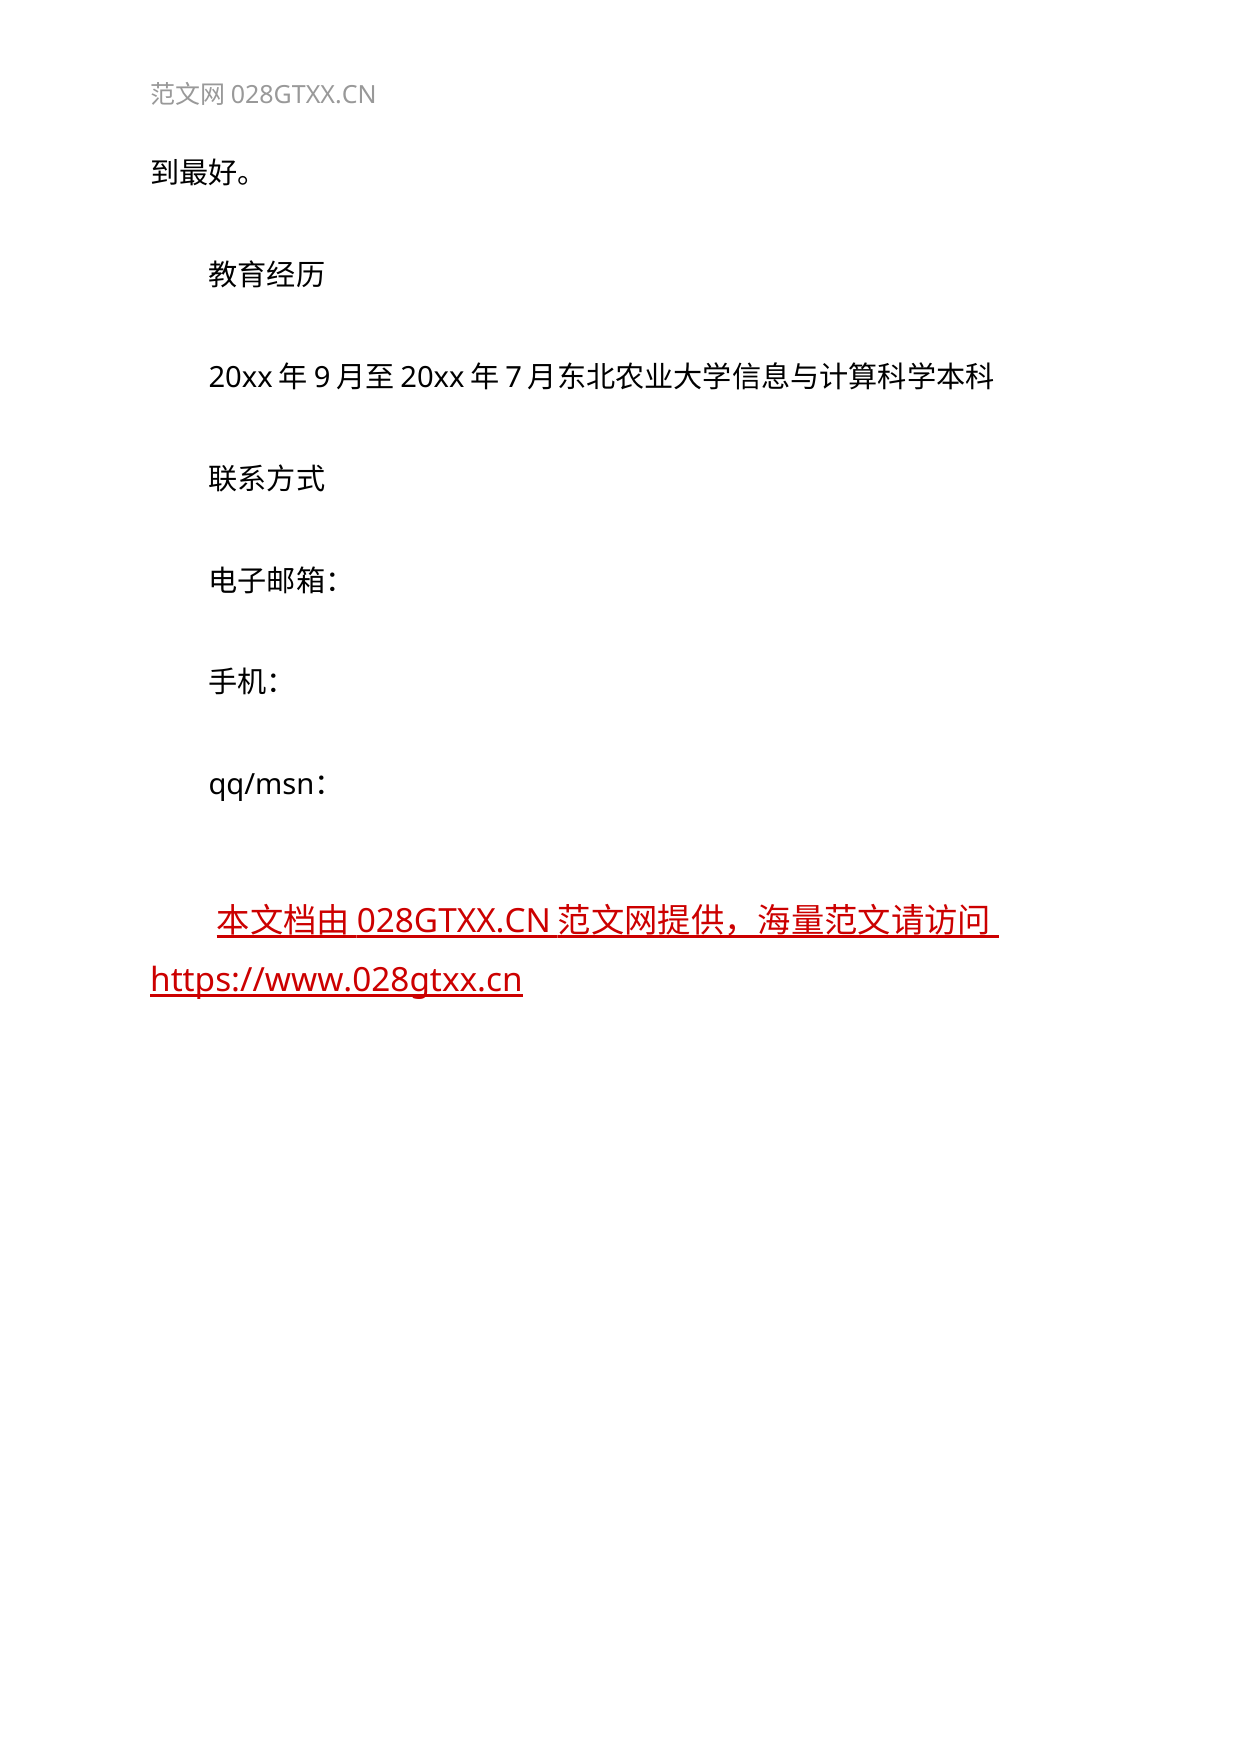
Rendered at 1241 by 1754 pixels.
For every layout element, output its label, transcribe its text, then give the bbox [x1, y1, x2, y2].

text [150, 150, 1090, 192]
text 联系方式 [150, 456, 1090, 498]
text 20xx年9月至20xx年7月东北农业大学信息与计算科学本科 [150, 353, 1090, 396]
text 本文档由028GTXX.CN范文网提供，海量范文请访问 https://www.028gtxx.cn [150, 894, 1090, 1001]
text 电子邮箱： [150, 557, 1090, 599]
text 教育经历 [150, 252, 1090, 294]
text qq/msn： [150, 761, 1090, 803]
text 手机： [150, 659, 1090, 701]
